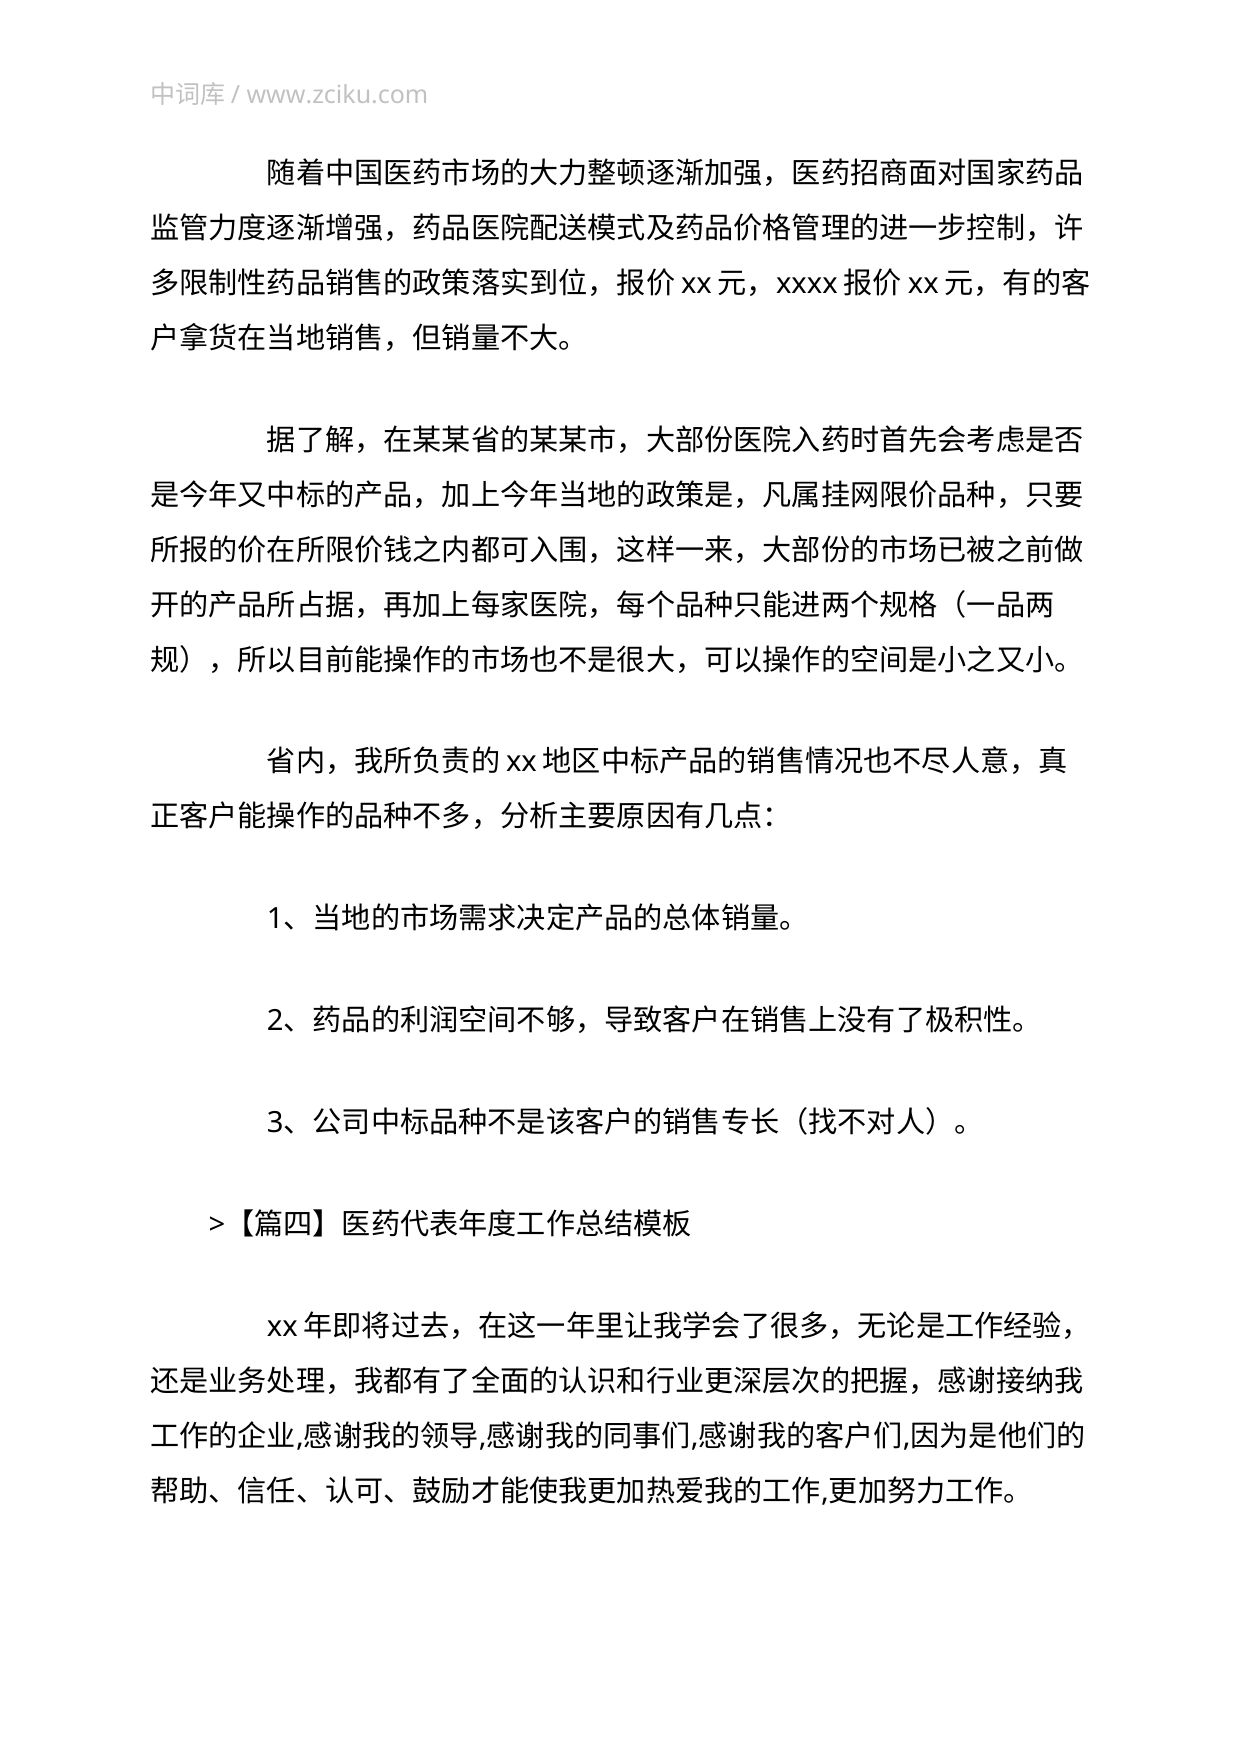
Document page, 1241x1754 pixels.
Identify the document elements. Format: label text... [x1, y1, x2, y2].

text 2、药品的利润空间不够，导致客户在销售上没有了极积性。 [150, 997, 1090, 1039]
text 省内，我所负责的xx地区中标产品的销售情况也不尽人意，真正客户能操作的品种不多，分析主要原因有几点： [150, 738, 1090, 835]
text xx年即将过去，在这一年里让我学会了很多，无论是工作经验，还是业务处理，我都有了全面的认识和行业更深层次的把握，感谢接纳我工作的企业,感谢我的领导,感谢我的同事们,感谢我的客户们,因为是他们的帮助、信任、认可、鼓励才能使我更加热爱我的工作,更加努力工作。 [150, 1303, 1090, 1510]
text 3、公司中标品种不是该客户的销售专长（找不对人）。 [150, 1099, 1090, 1141]
text 随着中国医药市场的大力整顿逐渐加强，医药招商面对国家药品监管力度逐渐增强，药品医院配送模式及药品价格管理的进一步控制，许多限制性药品销售的政策落实到位，报价xx元，xxxx报价xx元，有的客户拿货在当地销售，但销量不大。 [150, 150, 1090, 357]
text 据了解，在某某省的某某市，大部份医院入药时首先会考虑是否是今年又中标的产品，加上今年当地的政策是，凡属挂网限价品种，只要所报的价在所限价钱之内都可入围，这样一来，大部份的市场已被之前做开的产品所占据，再加上每家医院，每个品种只能进两个规格（一品两规），所以目前能操作的市场也不是很大，可以操作的空间是小之又小。 [150, 417, 1090, 678]
text >【篇四】医药代表年度工作总结模板 [150, 1201, 1090, 1243]
text 1、当地的市场需求决定产品的总体销量。 [150, 895, 1090, 937]
